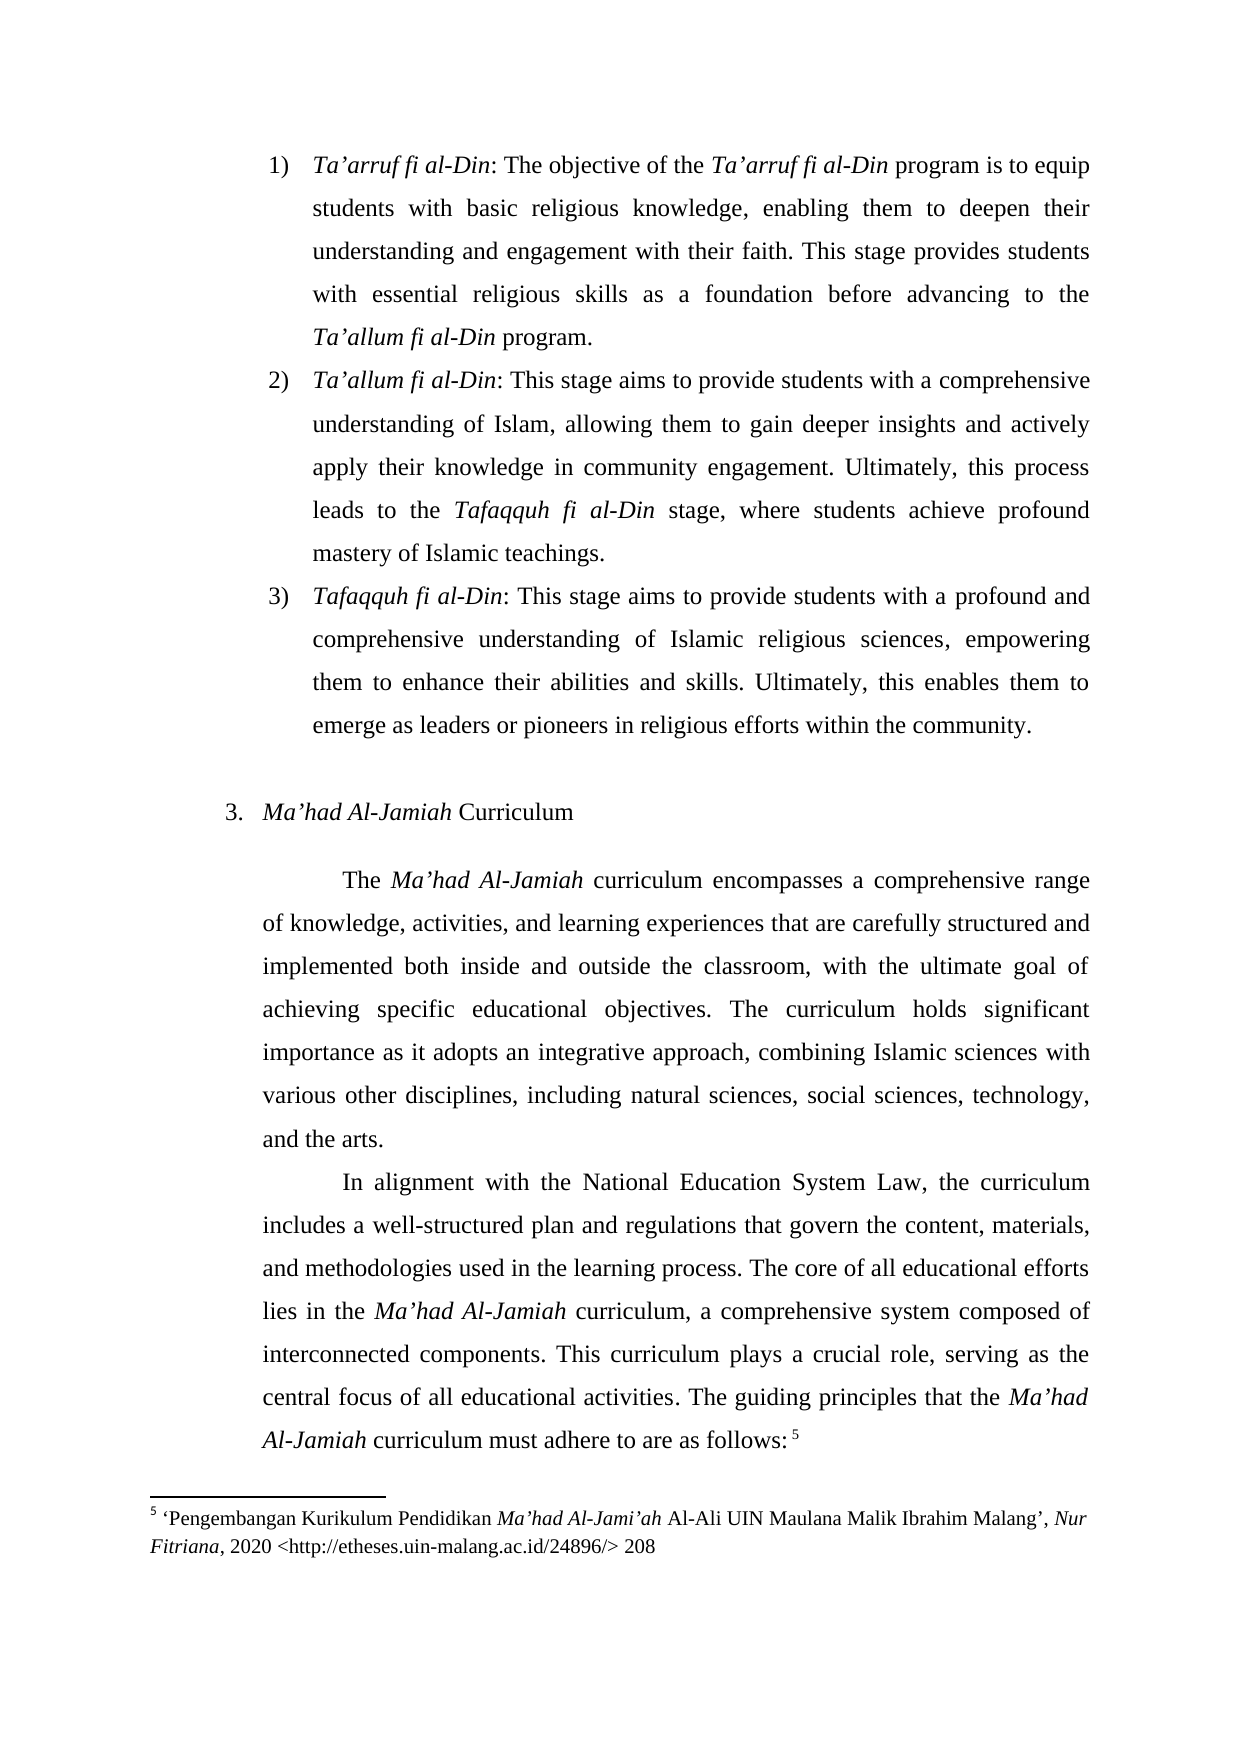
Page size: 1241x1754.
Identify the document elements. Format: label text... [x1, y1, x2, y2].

text The Ma’had Al-Jamiah curriculum encompasses a comprehensive range of knowledge, activities, and learning experiences that are carefully structured and implemented both inside and outside the classroom, with the ultimate goal of achieving specific educational objectives. The curriculum holds significant importance as it adopts an integrative approach, combining Islamic sciences with various other disciplines, including natural sciences, social sciences, technology, and the arts. [262, 865, 1090, 1152]
list Tafaqquh fi al-Din: This stage aims to provide students with a profound and comprehensive understanding of Islamic religious sciences, empowering them to enhance their abilities and skills. Ultimately, this enables them to emerge as leaders or pioneers in religious efforts within the community. [268, 581, 1090, 739]
list Ta’arruf fi al-Din: The objective of the Ta’arruf fi al-Din program is to equip students with basic religious knowledge, enabling them to deepen their understanding and engagement with their faith. This stage provides students with essential religious skills as a foundation before advancing to the Ta’allum fi al-Din program. [268, 150, 1090, 351]
text In alignment with the National Education System Law, the curriculum includes a well-structured plan and regulations that govern the content, materials, and methodologies used in the learning process. The core of all educational efforts lies in the Ma’had Al-Jamiah curriculum, a comprehensive system composed of interconnected components. This curriculum plays a crucial role, serving as the central focus of all educational activities. The guiding principles that the Ma’had Al-Jamiah curriculum must adhere to are as follows: [262, 1167, 1090, 1454]
list Ta’allum fi al-Din: This stage aims to provide students with a comprehensive understanding of Islam, allowing them to gain deeper insights and actively apply their knowledge in community engagement. Ultimately, this process leads to the Tafaqquh fi al-Din stage, where students achieve profound mastery of Islamic teachings. [268, 366, 1090, 567]
list Ma’had Al-Jamiah Curriculum [225, 797, 1090, 826]
